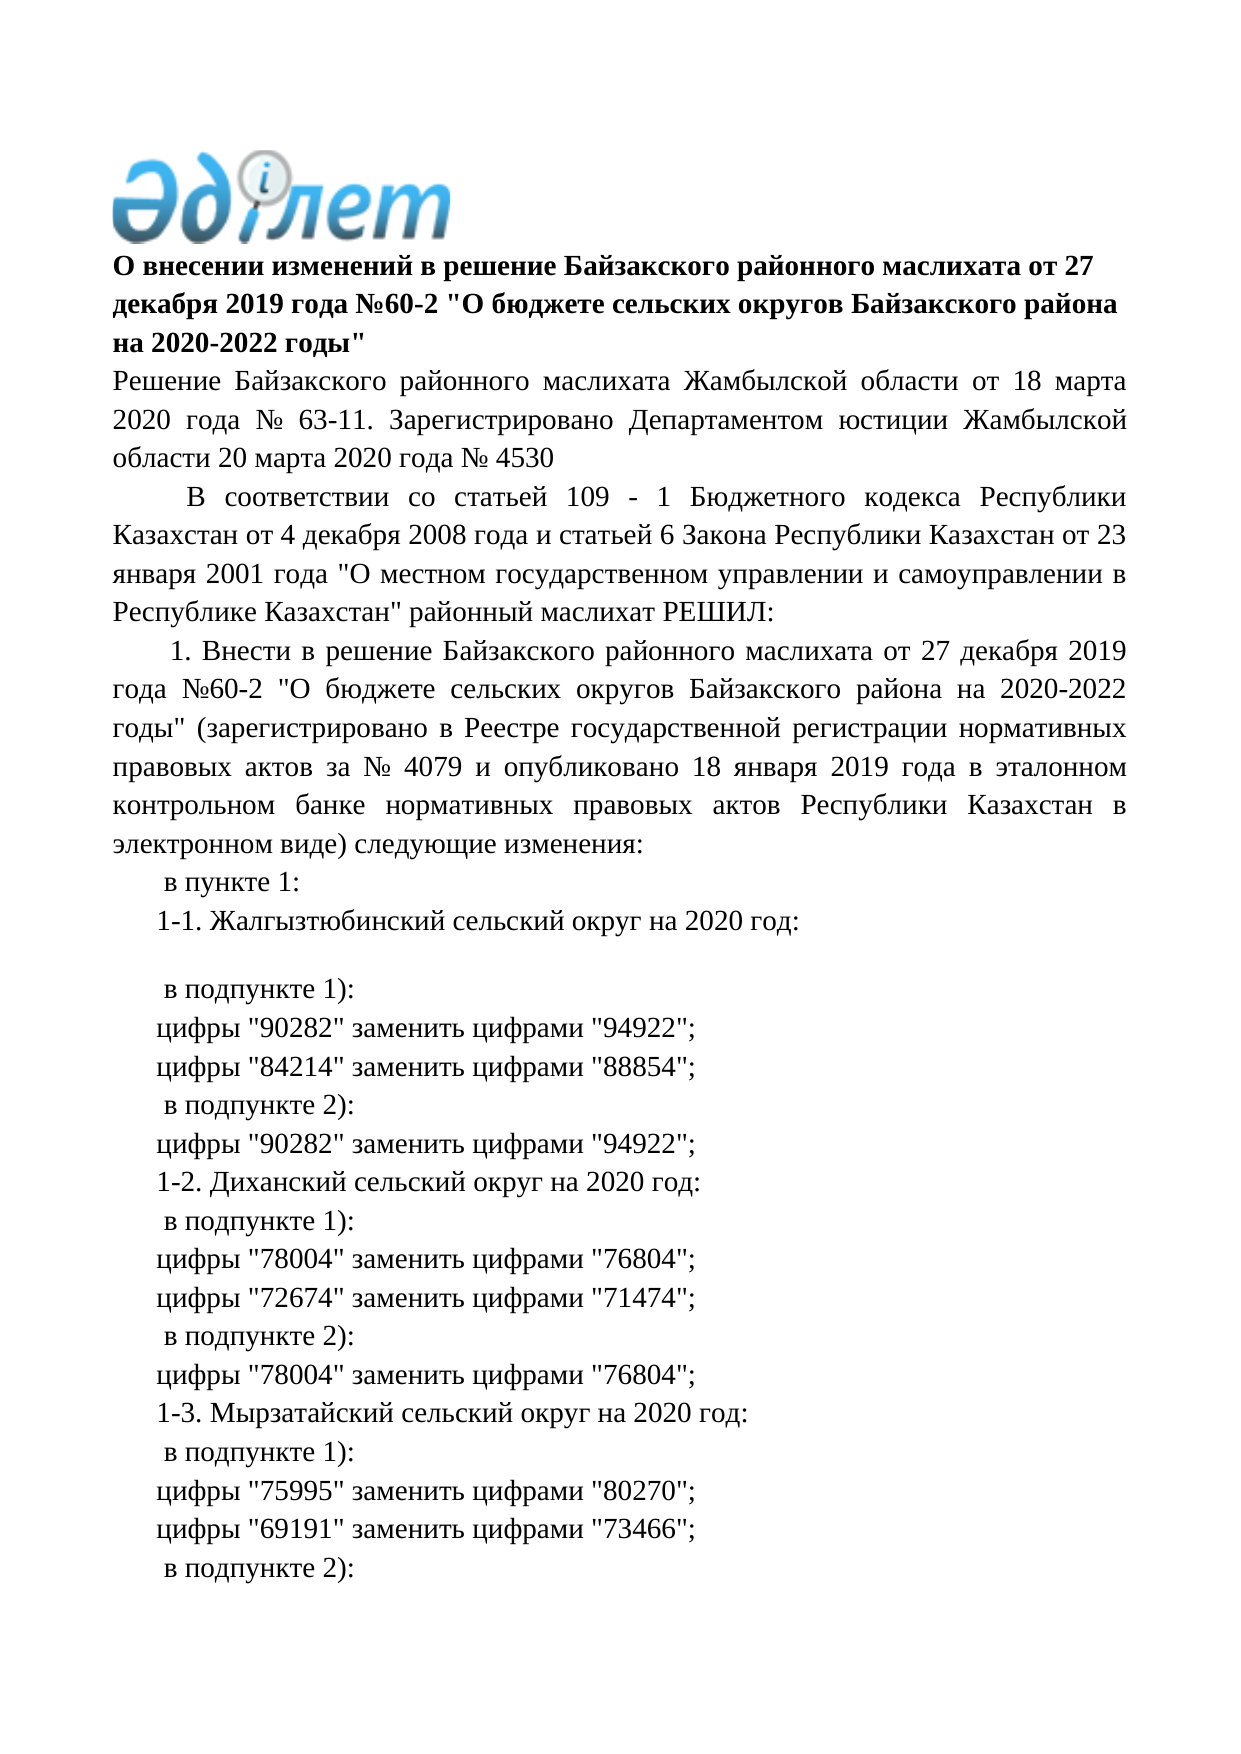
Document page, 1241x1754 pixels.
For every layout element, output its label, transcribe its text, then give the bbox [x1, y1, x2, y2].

text в подпункте 2): [112, 1318, 1128, 1352]
text в подпункте 1): [112, 972, 1128, 1005]
picture [112, 150, 451, 244]
text цифры "90282" заменить цифрами "94922"; [112, 1010, 1128, 1044]
text в подпункте 2): [112, 1550, 1128, 1583]
text в подпункте 2): [112, 1087, 1128, 1121]
text цифры "90282" заменить цифрами "94922"; [112, 1126, 1128, 1159]
text В соответствии со статьей 109 - 1 Бюджетного кодекса Республики Казахстан от 4 декабря 2008 года и статьей 6 Закона Республики Казахстан от 23 января 2001 года "О местном государственном управлении и самоуправлении в Республике Казахстан" районный маслихат РЕШИЛ: [112, 479, 1128, 628]
text цифры "78004" заменить цифрами "76804"; [112, 1357, 1128, 1391]
text О внесении изменений в решение Байзакского районного маслихата от 27 декабря 2019 года №60-2 "О бюджете сельских округов Байзакского района на 2020-2022 годы" [112, 248, 1128, 358]
text 1-3. Мырзатайский сельский округ на 2020 год: [112, 1396, 1128, 1429]
text в подпункте 1): [112, 1434, 1128, 1468]
text 1-2. Диханский сельский округ на 2020 год: [112, 1164, 1128, 1198]
text 1-1. Жалгызтюбинский сельский округ на 2020 год: [112, 903, 1128, 936]
text цифры "72674" заменить цифрами "71474"; [112, 1280, 1128, 1313]
text 1. Внести в решение Байзакского районного маслихата от 27 декабря 2019 года №60-2 "О бюджете сельских округов Байзакского района на 2020-2022 годы" (зарегистрировано в Реестре государственной регистрации нормативных правовых актов за № 4079 и опубликовано 18 января 2019 года в эталонном контрольном банке нормативных правовых актов Республики Казахстан в электронном виде) следующие изменения: [112, 633, 1128, 859]
text цифры "84214" заменить цифрами "88854"; [112, 1049, 1128, 1082]
text Решение Байзакского районного маслихата Жамбылской области от 18 марта 2020 года № 63-11. Зарегистрировано Департаментом юстиции Жамбылской области 20 марта 2020 года № 4530 [112, 363, 1128, 474]
text цифры "69191" заменить цифрами "73466"; [112, 1511, 1128, 1545]
text в пункте 1: [112, 864, 1128, 898]
text цифры "75995" заменить цифрами "80270"; [112, 1473, 1128, 1506]
text цифры "78004" заменить цифрами "76804"; [112, 1241, 1128, 1275]
text в подпункте 1): [112, 1203, 1128, 1236]
